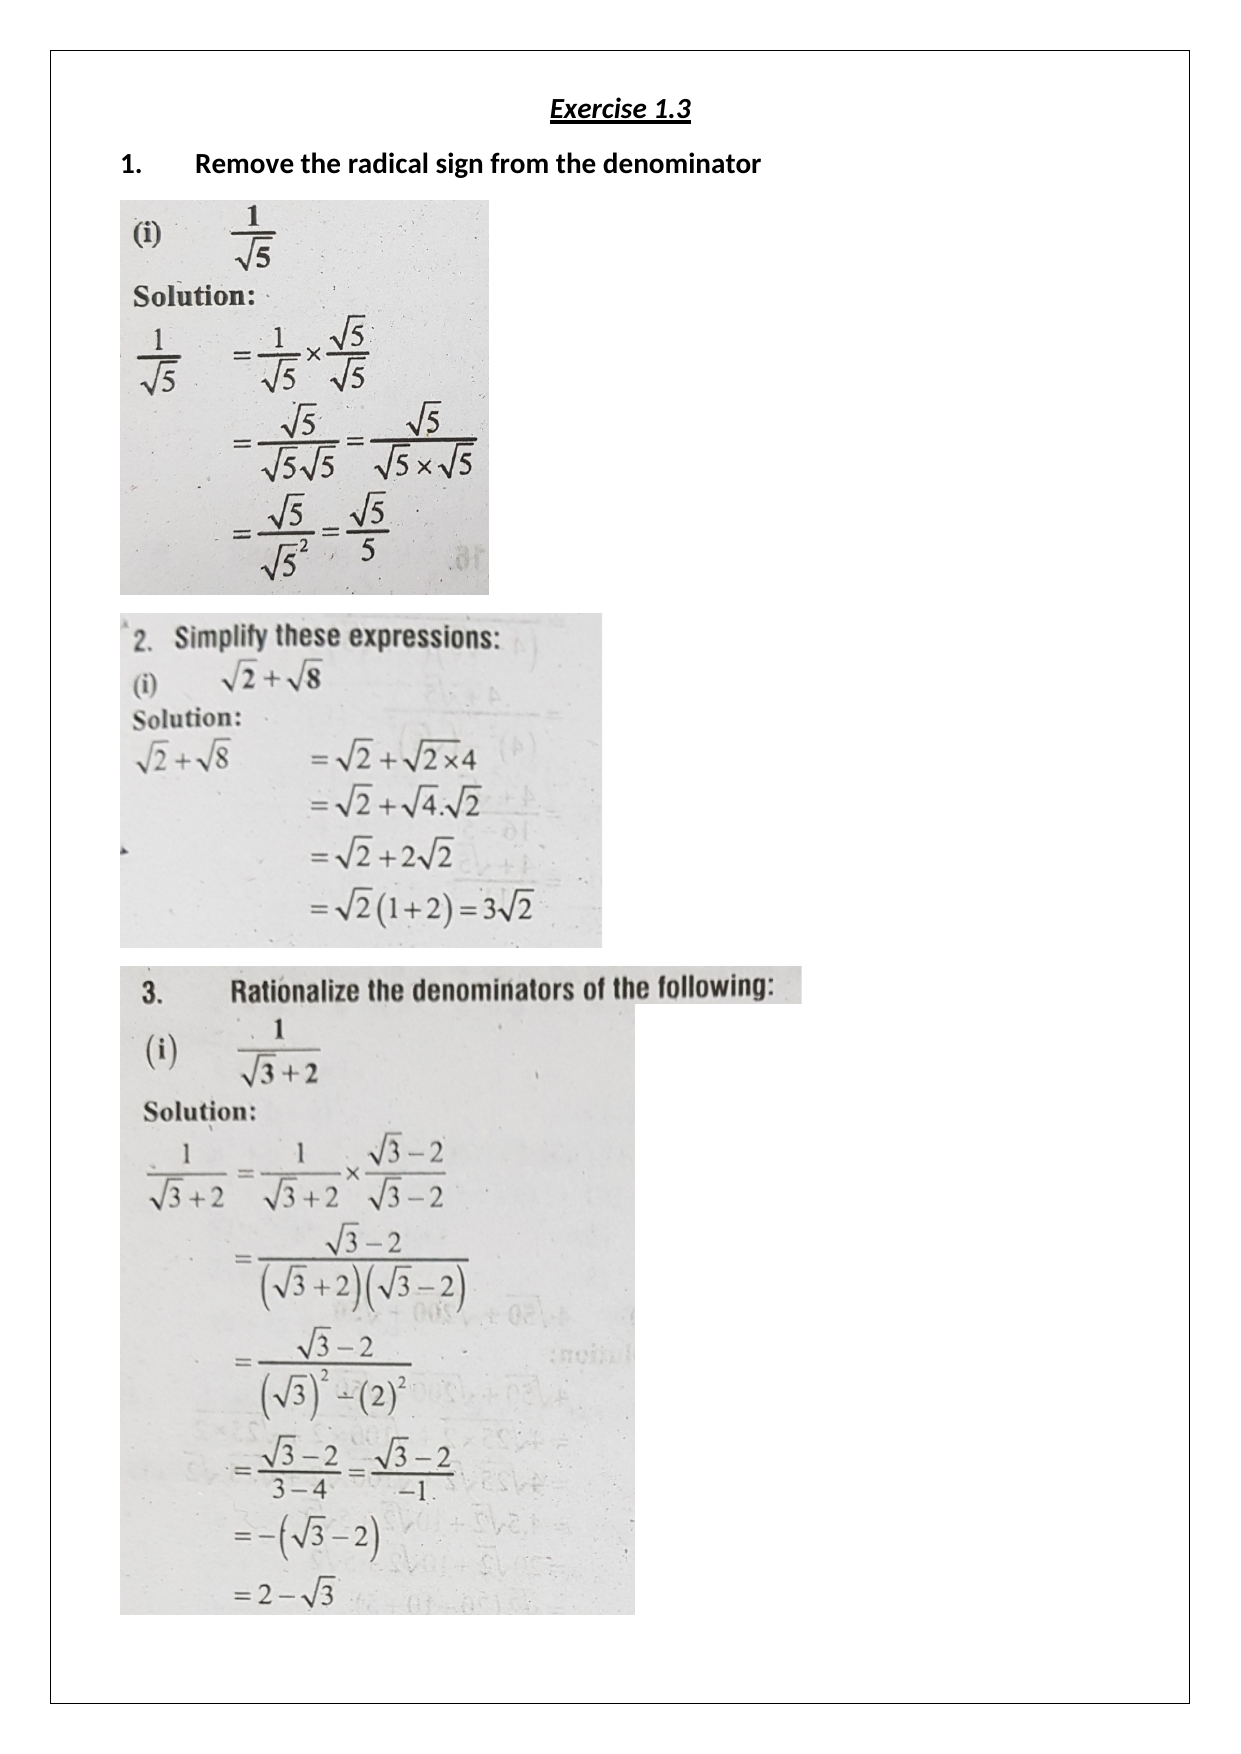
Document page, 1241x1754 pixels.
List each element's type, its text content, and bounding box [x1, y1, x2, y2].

picture [120, 966, 802, 1615]
picture [120, 613, 603, 948]
text 1. Remove the radical sign from the denominator [120, 145, 1120, 181]
picture [120, 200, 489, 595]
text Exercise 1.3 [120, 90, 1120, 126]
